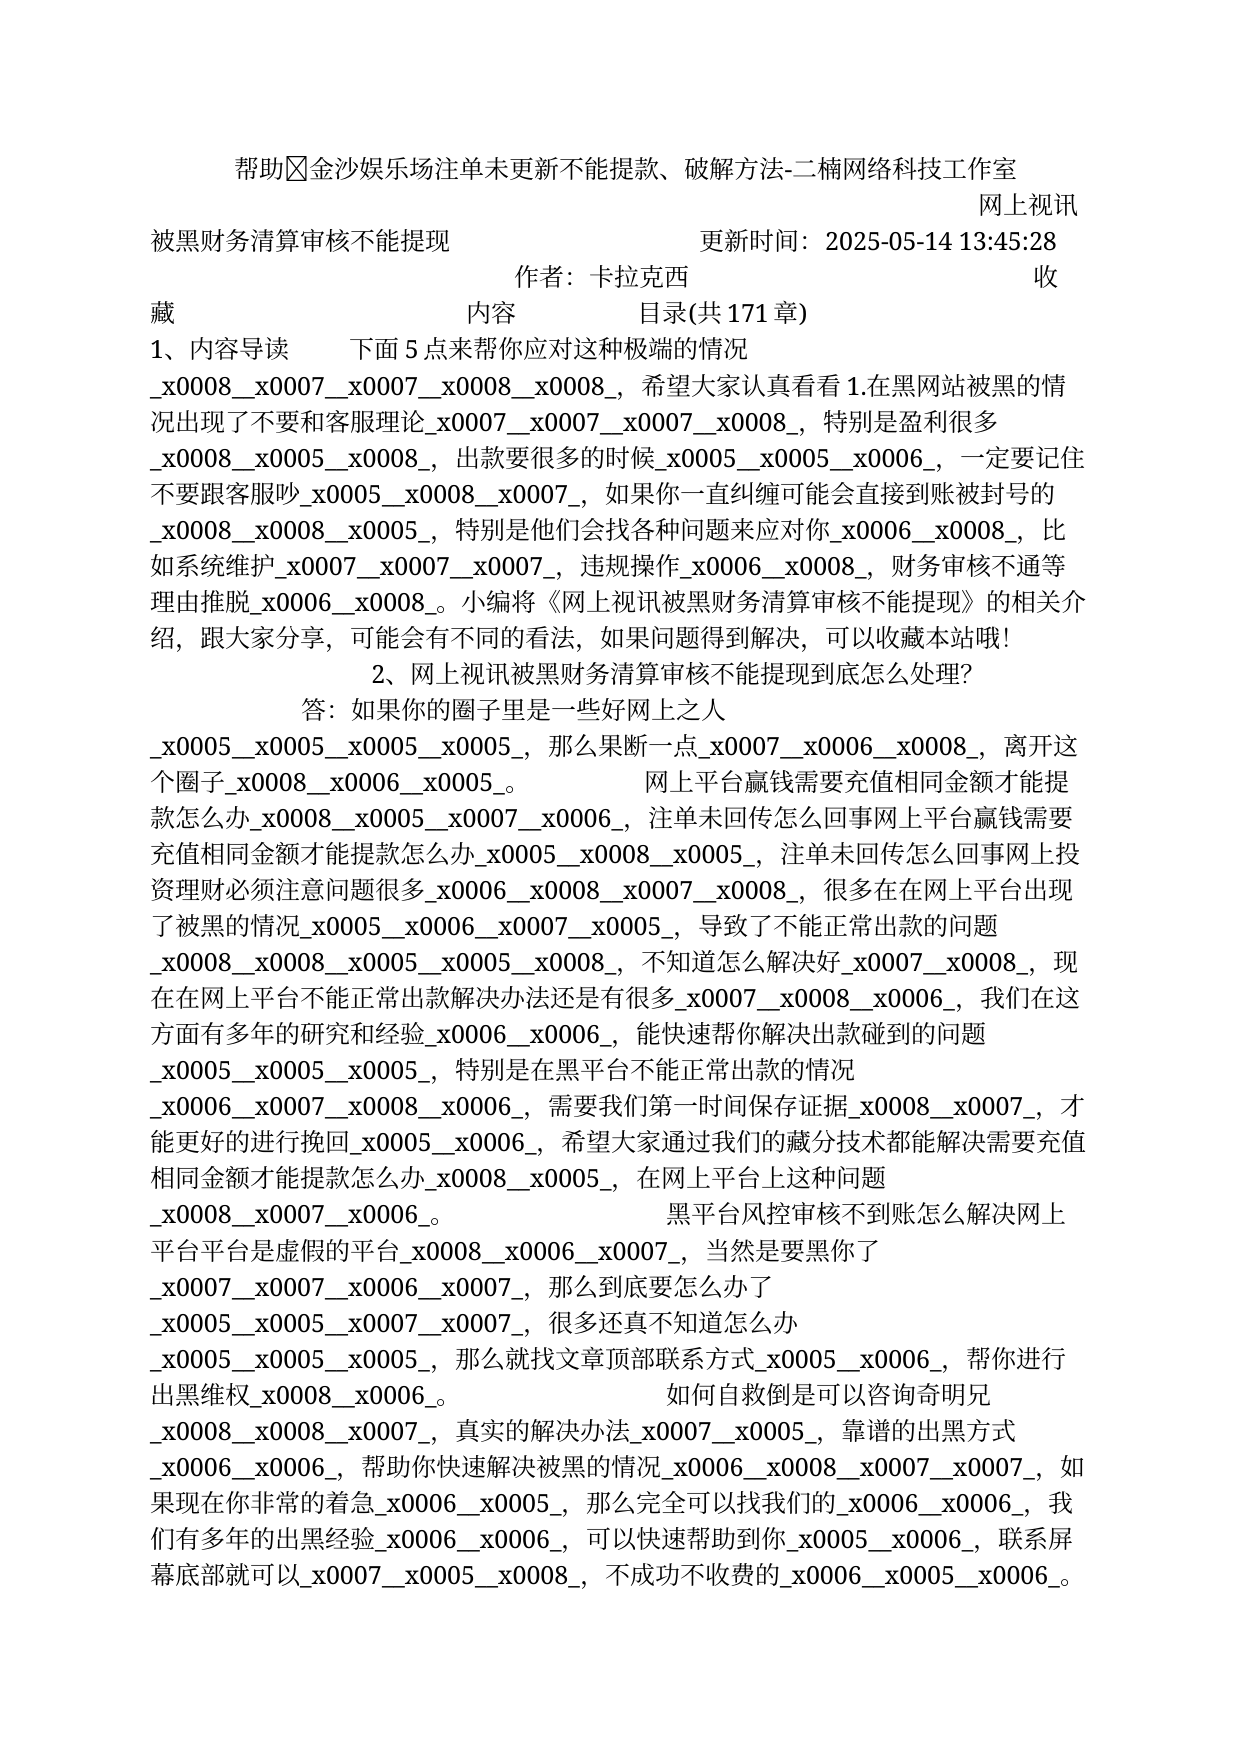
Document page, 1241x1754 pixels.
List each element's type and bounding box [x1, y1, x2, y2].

text [150, 150, 1090, 1592]
